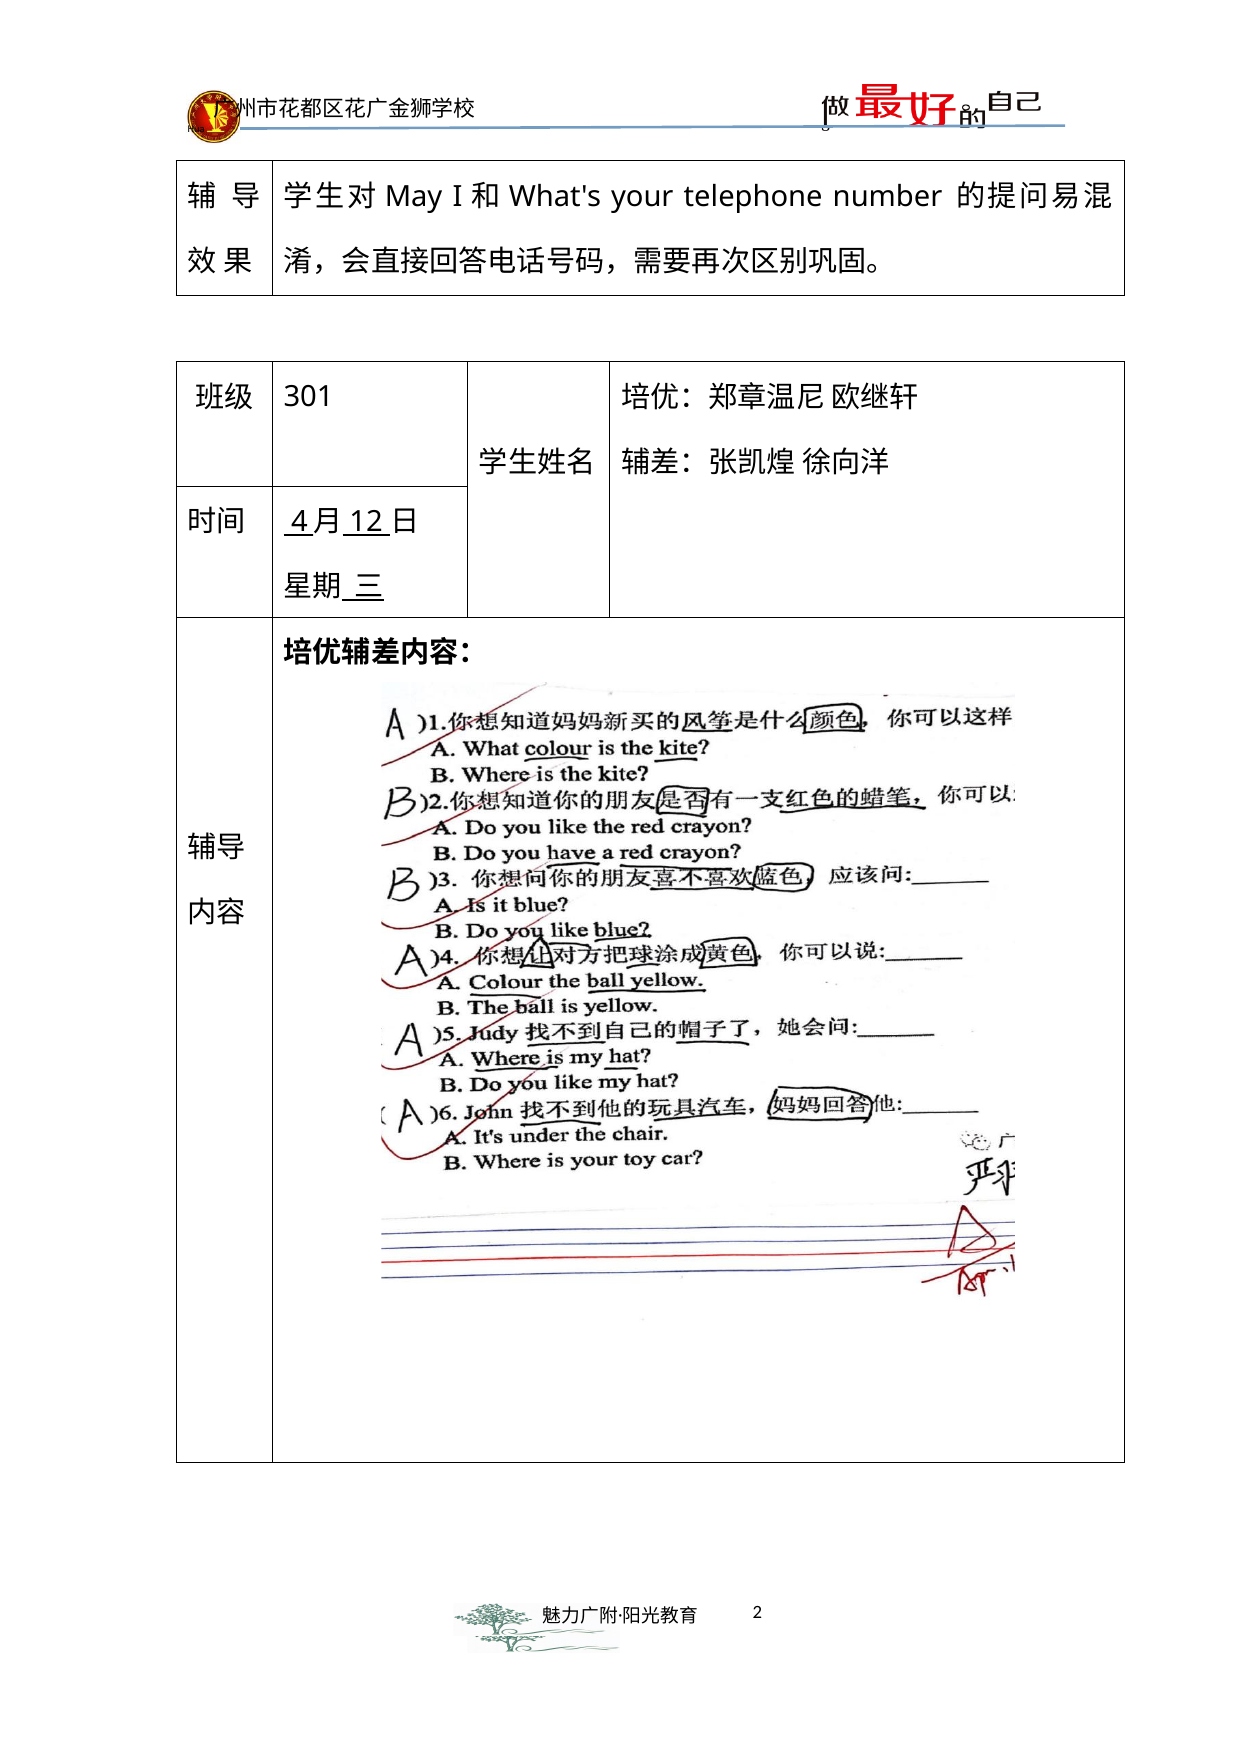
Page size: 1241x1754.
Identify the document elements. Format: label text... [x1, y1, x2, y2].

picture [186, 89, 242, 145]
table_cell 时间 [177, 487, 272, 617]
table_header 学生姓名 [468, 362, 609, 617]
picture [821, 84, 1041, 125]
table_cell 学生对May I和What's your telephone number 的提问易混淆，会直接回答电话号码，需要再次区别巩固。 [273, 161, 1124, 295]
table_cell 辅导效 果 [177, 161, 272, 295]
table_header 培优：郑章温尼 欧继轩 辅差：张凯煌 徐向洋 [610, 362, 1124, 617]
table_cell 辅导 内容 [177, 618, 272, 1462]
table_cell 4月 12 日 星期 三 [273, 487, 467, 617]
picture [381, 682, 1015, 1328]
table_cell 培优辅差内容： [273, 618, 1124, 1462]
picture [453, 1603, 621, 1653]
table_header 班级 [177, 362, 272, 486]
table_header 301 [273, 362, 467, 486]
